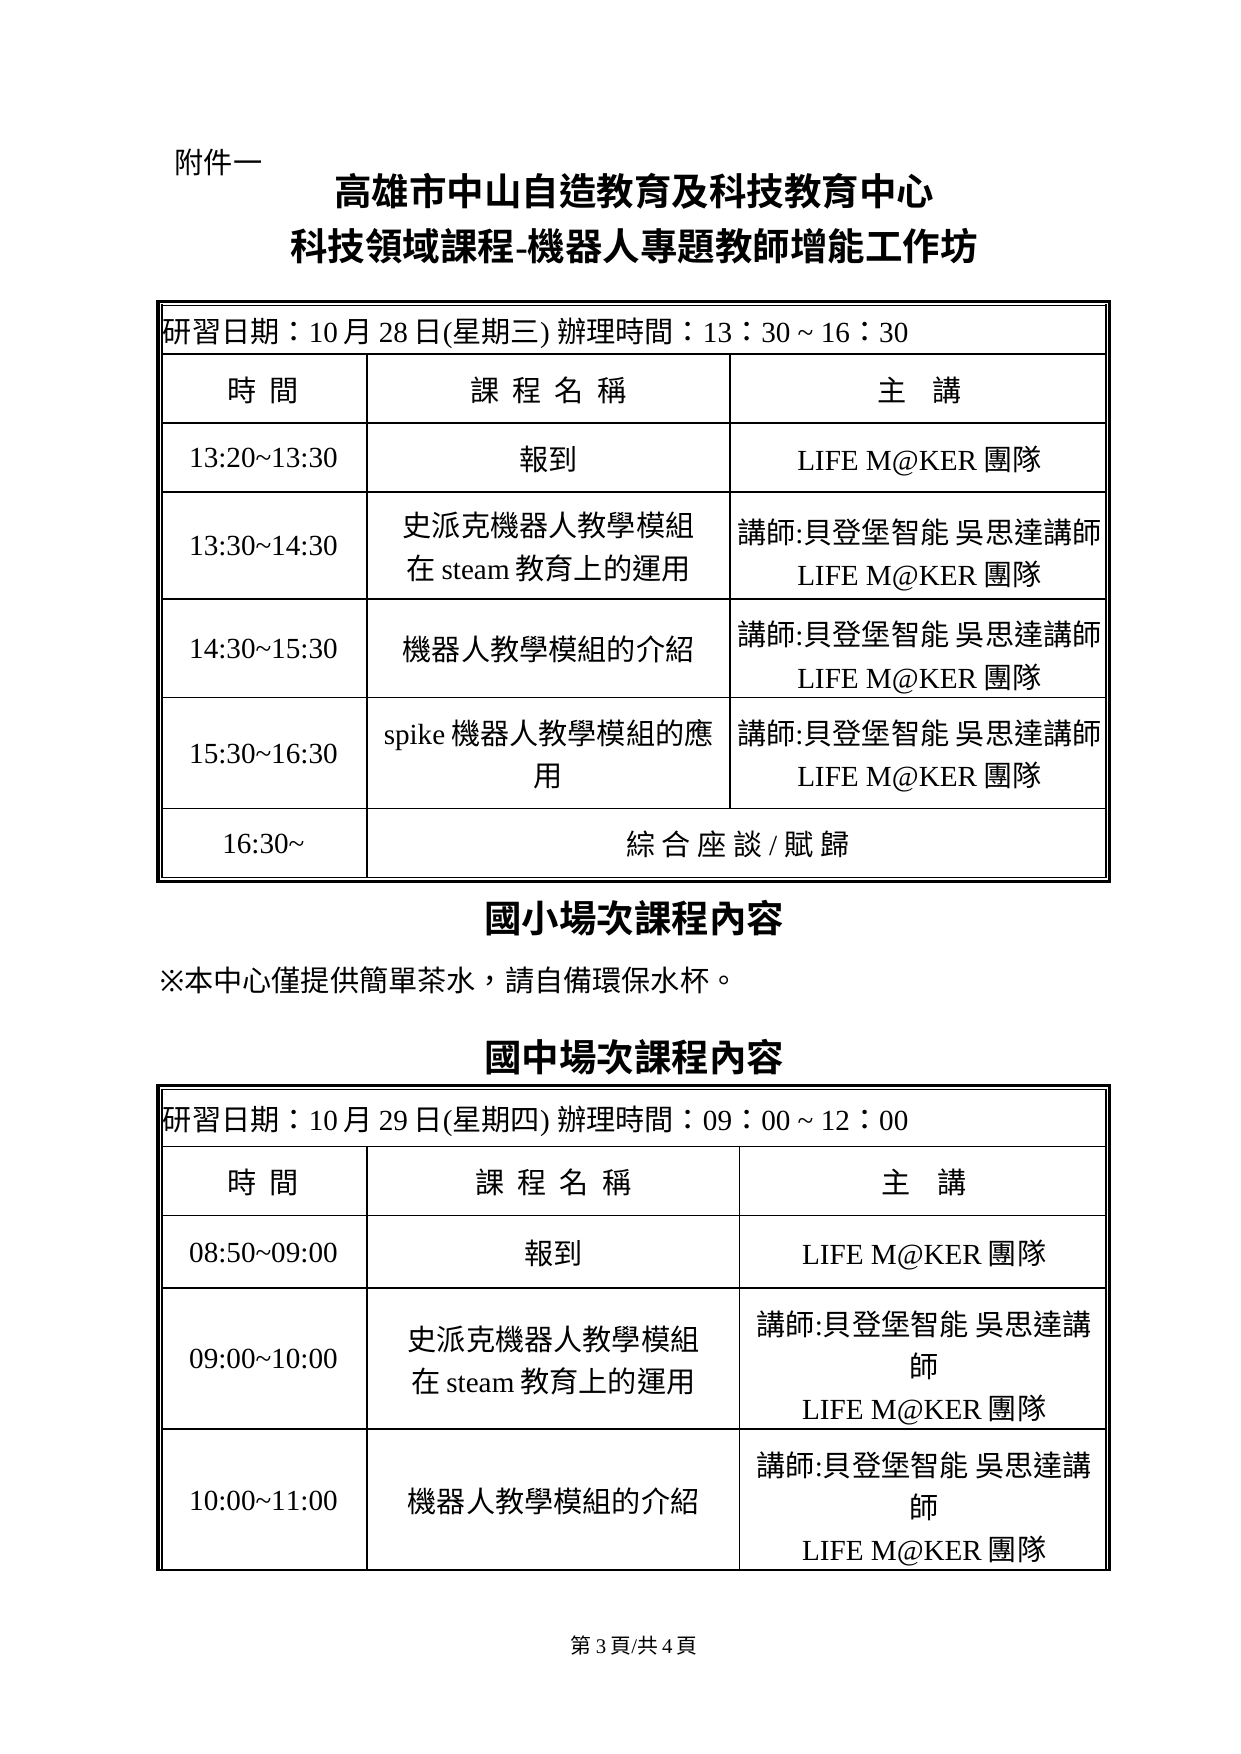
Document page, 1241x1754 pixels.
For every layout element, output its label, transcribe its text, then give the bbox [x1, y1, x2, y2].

table_cell 講師:貝登堡智能 吳思達講師 LIFE M@KER團隊 [731, 698, 1105, 808]
table_cell 課 程 名 稱 [368, 355, 729, 422]
table_cell 13:20~13:30 [163, 424, 366, 491]
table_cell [740, 1430, 1105, 1569]
table_cell 主 講 [731, 355, 1105, 422]
table_cell 15:30~16:30 [163, 698, 366, 808]
table_cell LIFE M@KER團隊 [740, 1216, 1105, 1287]
table_cell spike機器人教學模組的應用 [368, 698, 729, 808]
text 科技領域課程-機器人專題教師增能工作坊 [159, 216, 1108, 271]
table_cell 報到 [368, 424, 729, 491]
table_cell 09:00~10:00 [163, 1289, 366, 1428]
text 國小場次課程內容 [159, 883, 1108, 945]
table_cell 報到 [368, 1216, 739, 1287]
table_cell 史派克機器人教學模組 在steam教育上的運用 [368, 1289, 739, 1428]
table_cell 綜 合 座 談 / 賦 歸 [368, 809, 1105, 877]
table_cell 講師:貝登堡智能 吳思達講師 LIFE M@KER團隊 [731, 600, 1105, 697]
table_cell LIFE M@KER團隊 [731, 424, 1105, 491]
text ※本中心僅提供簡單茶水，請自備環保水杯。 [159, 958, 1108, 1000]
table_cell 時 間 [163, 1147, 366, 1214]
text 高雄市中山自造教育及科技教育中心 [159, 162, 1108, 216]
table_cell 16:30~ [163, 809, 366, 877]
table_cell 機器人教學模組的介紹 [368, 600, 729, 697]
table_header 研習日期：10月29日(星期四) 辦理時間：09：00 ~ 12：00 [163, 1090, 1105, 1146]
table_cell 08:50~09:00 [163, 1216, 366, 1287]
table_header 研習日期：10月28日(星期三) 辦理時間：13：30 ~ 16：30 [163, 306, 1105, 353]
text 國中場次課程內容 [159, 1021, 1108, 1084]
table_cell 14:30~15:30 [163, 600, 366, 697]
table_cell 13:30~14:30 [163, 493, 366, 598]
table_cell 主 講 [740, 1147, 1105, 1214]
table_cell 講師:貝登堡智能 吳思達講師 LIFE M@KER團隊 [740, 1289, 1105, 1428]
table_cell 史派克機器人教學模組 在steam教育上的運用 [368, 493, 729, 598]
table_cell 課 程 名 稱 [368, 1147, 739, 1214]
table_cell 機器人教學模組的介紹 [368, 1430, 739, 1569]
table_cell 10:00~11:00 [163, 1430, 366, 1569]
table_cell 講師:貝登堡智能 吳思達講師 LIFE M@KER團隊 [731, 493, 1105, 598]
table_cell 時 間 [163, 355, 366, 422]
